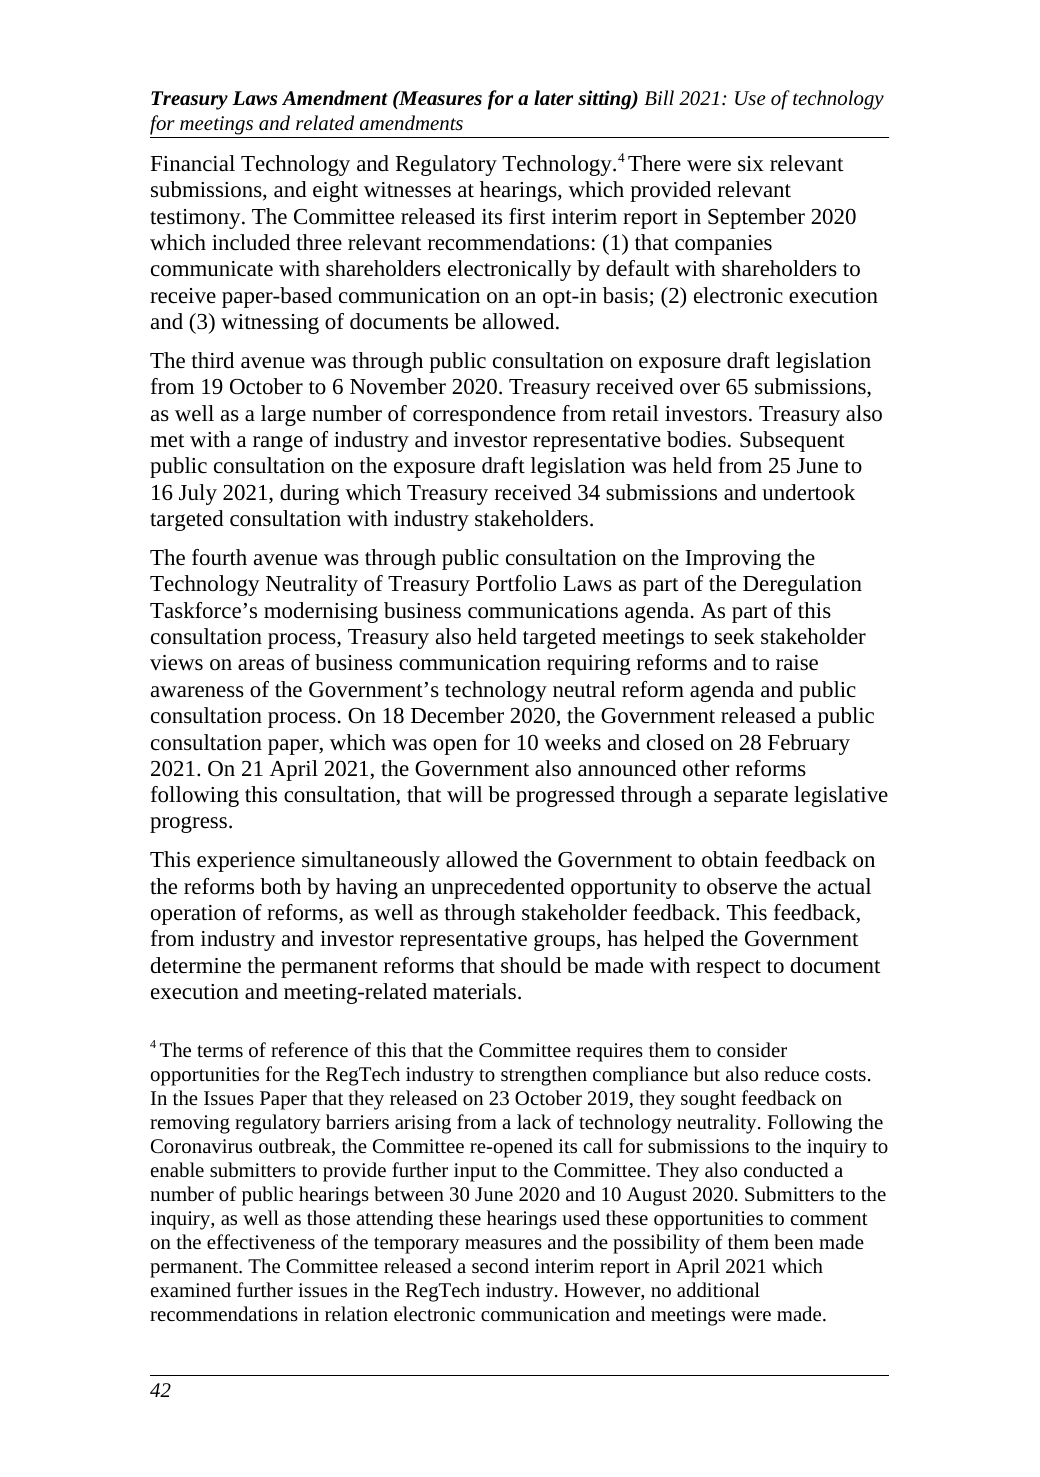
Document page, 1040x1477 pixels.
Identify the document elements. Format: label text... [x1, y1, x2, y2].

text The fourth avenue was through public consultation on the Improving the Technology Neutrality of Treasury Portfolio Laws as part of the Deregulation Taskforce’s modernising business communications agenda. As part of this consultation process, Treasury also held targeted meetings to seek stakeholder views on areas of business communication requiring reforms and to raise awareness of the Government’s technology neutral reform agenda and public consultation process. On 18 December 2020, the Government released a public consultation paper, which was open for 10 weeks and closed on 28 February 2021. On 21 April 2021, the Government also announced other reforms following this consultation, that will be progressed through a separate legislative progress. [150, 544, 889, 834]
text This experience simultaneously allowed the Government to obtain feedback on the reforms both by having an unprecedented opportunity to observe the actual operation of reforms, as well as through stakeholder feedback. This feedback, from industry and investor representative groups, has helped the Government determine the permanent reforms that should be made with respect to document execution and meeting-related materials. [150, 846, 889, 1004]
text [150, 150, 889, 334]
text The third avenue was through public consultation on exposure draft legislation from 19 October to 6 November 2020. Treasury received over 65 submissions, as well as a large number of correspondence from retail investors. Treasury also met with a range of industry and investor representative bodies. Subsequent public consultation on the exposure draft legislation was held from 25 June to 16 July 2021, during which Treasury received 34 submissions and undertook targeted consultation with industry stakeholders. [150, 347, 889, 532]
